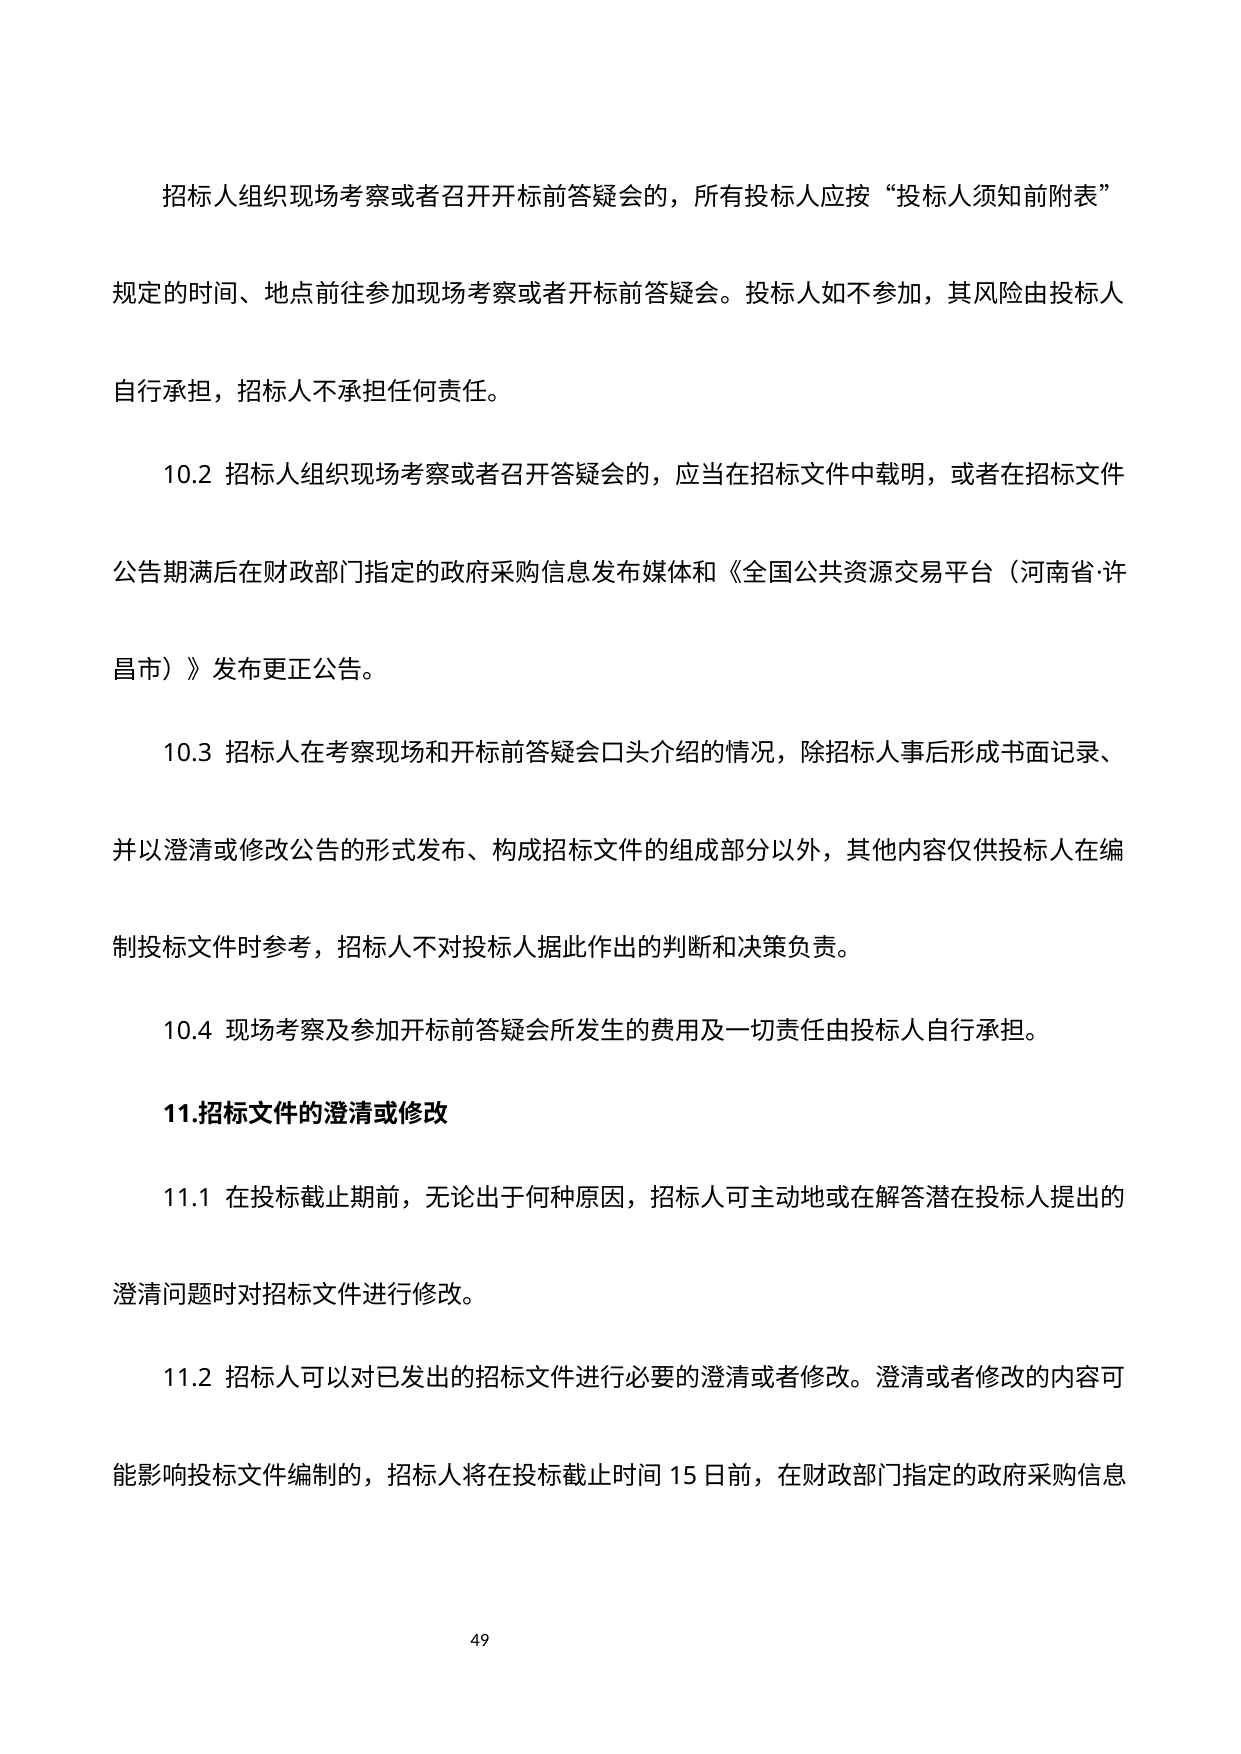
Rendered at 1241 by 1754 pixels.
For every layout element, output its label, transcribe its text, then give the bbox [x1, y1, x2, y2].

text 10.2 招标人组织现场考察或者召开答疑会的，应当在招标文件中载明，或者在招标文件公告期满后在财政部门指定的政府采购信息发布媒体和《全国公共资源交易平台（河南省·许昌市）》发布更正公告。 [112, 440, 1128, 700]
text 招标人组织现场考察或者召开开标前答疑会的，所有投标人应按“投标人须知前附表”规定的时间、地点前往参加现场考察或者开标前答疑会。投标人如不参加，其风险由投标人自行承担，招标人不承担任何责任。 [112, 162, 1128, 422]
text 10.3 招标人在考察现场和开标前答疑会口头介绍的情况，除招标人事后形成书面记录、并以澄清或修改公告的形式发布、构成招标文件的组成部分以外，其他内容仅供投标人在编制投标文件时参考，招标人不对投标人据此作出的判断和决策负责。 [112, 718, 1128, 978]
text 10.4 现场考察及参加开标前答疑会所发生的费用及一切责任由投标人自行承担。 [112, 996, 1128, 1061]
text 11.1 在投标截止期前，无论出于何种原因，招标人可主动地或在解答潜在投标人提出的澄清问题时对招标文件进行修改。 [112, 1163, 1128, 1325]
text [112, 1343, 1128, 1506]
text 11.招标文件的澄清或修改 [112, 1079, 1128, 1144]
